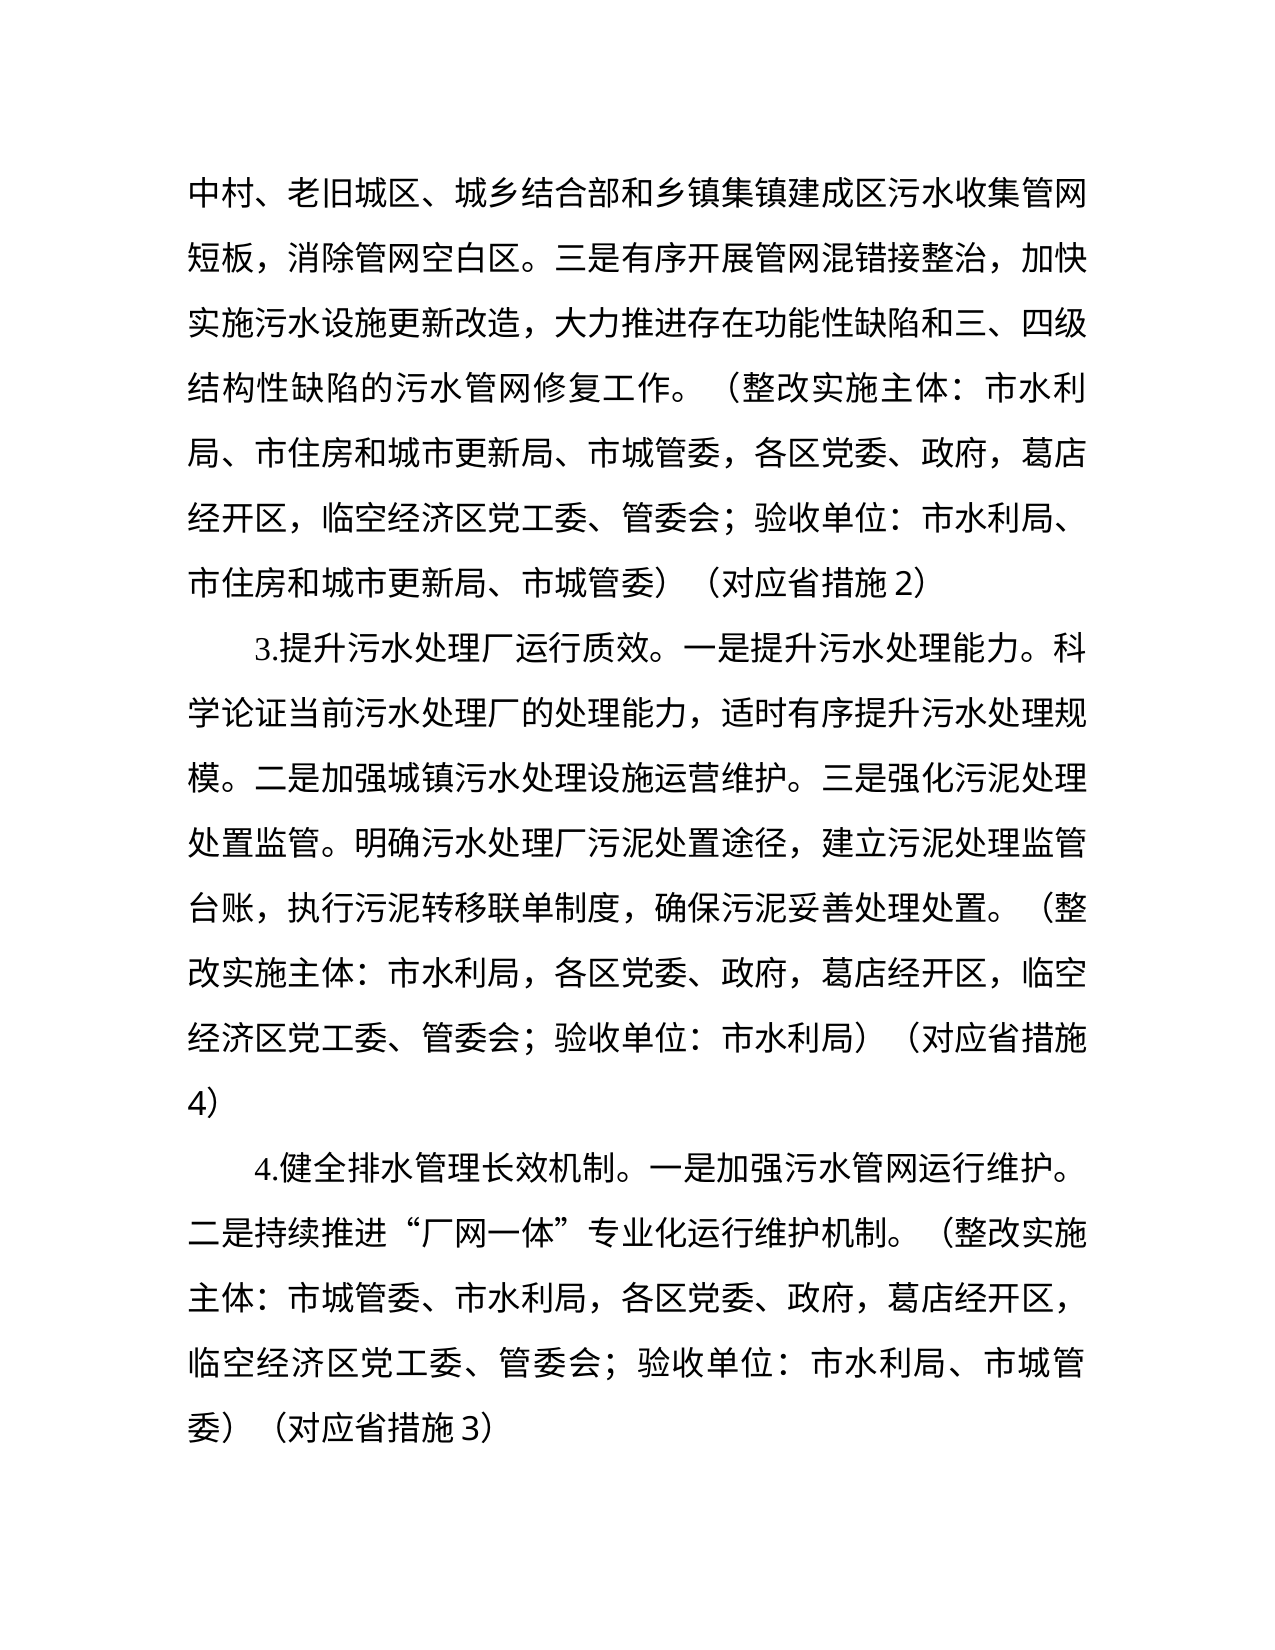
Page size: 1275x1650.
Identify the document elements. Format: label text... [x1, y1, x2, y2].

text 3.提升污水处理厂运行质效。一是提升污水处理能力。科学论证当前污水处理厂的处理能力，适时有序提升污水处理规模。二是加强城镇污水处理设施运营维护。三是强化污泥处理处置监管。明确污水处理厂污泥处置途径，建立污泥处理监管台账，执行污泥转移联单制度，确保污泥妥善处理处置。（整改实施主体：市水利局，各区党委、政府，葛店经开区，临空经济区党工委、管委会；验收单位：市水利局）（对应省措施4） [187, 614, 1087, 1134]
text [187, 159, 1087, 614]
text 4.健全排水管理长效机制。一是加强污水管网运行维护。二是持续推进“厂网一体”专业化运行维护机制。（整改实施主体：市城管委、市水利局，各区党委、政府，葛店经开区，临空经济区党工委、管委会；验收单位：市水利局、市城管委）（对应省措施3） [187, 1134, 1087, 1459]
